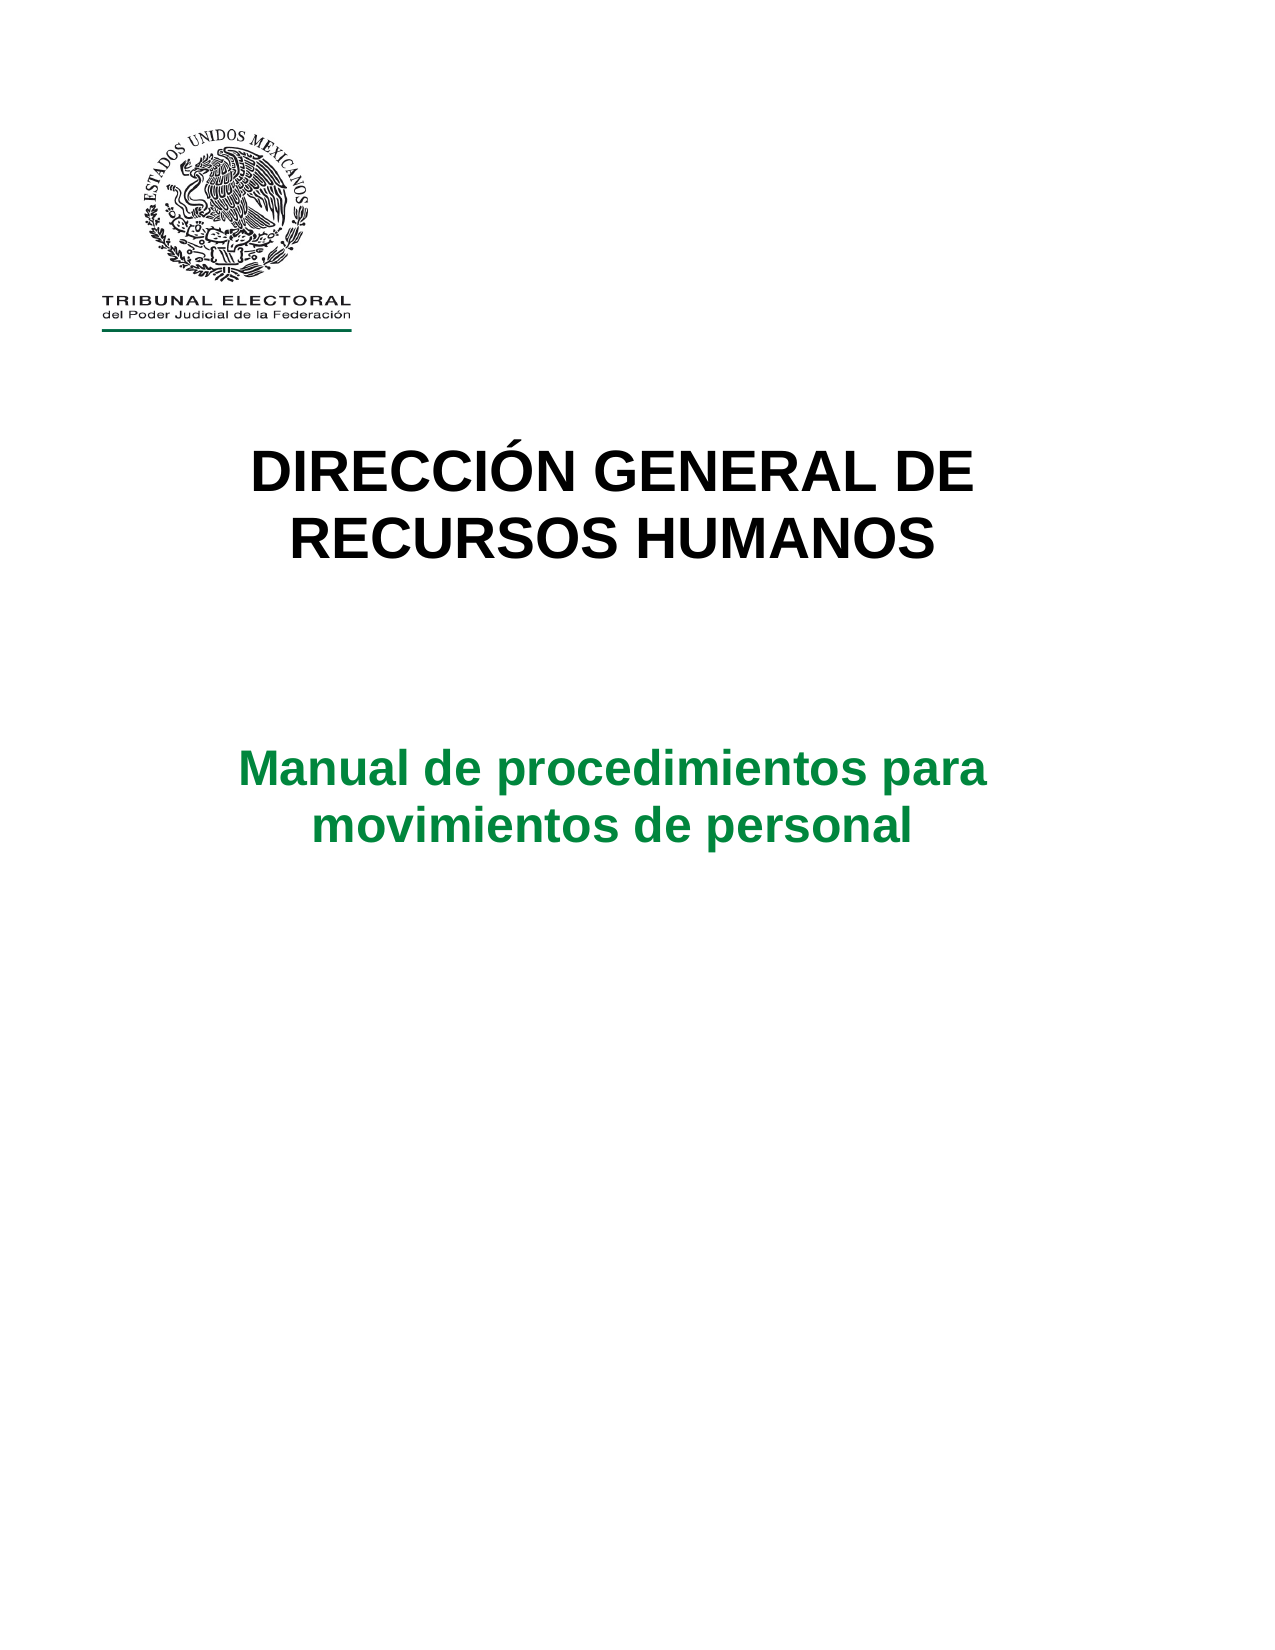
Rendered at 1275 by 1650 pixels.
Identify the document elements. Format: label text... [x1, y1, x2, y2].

text Manual de procedimientos para movimientos de personal [103, 738, 1122, 853]
text DIRECCIÓN GENERAL DE RECURSOS HUMANOS [103, 437, 1122, 571]
picture [101, 129, 352, 332]
